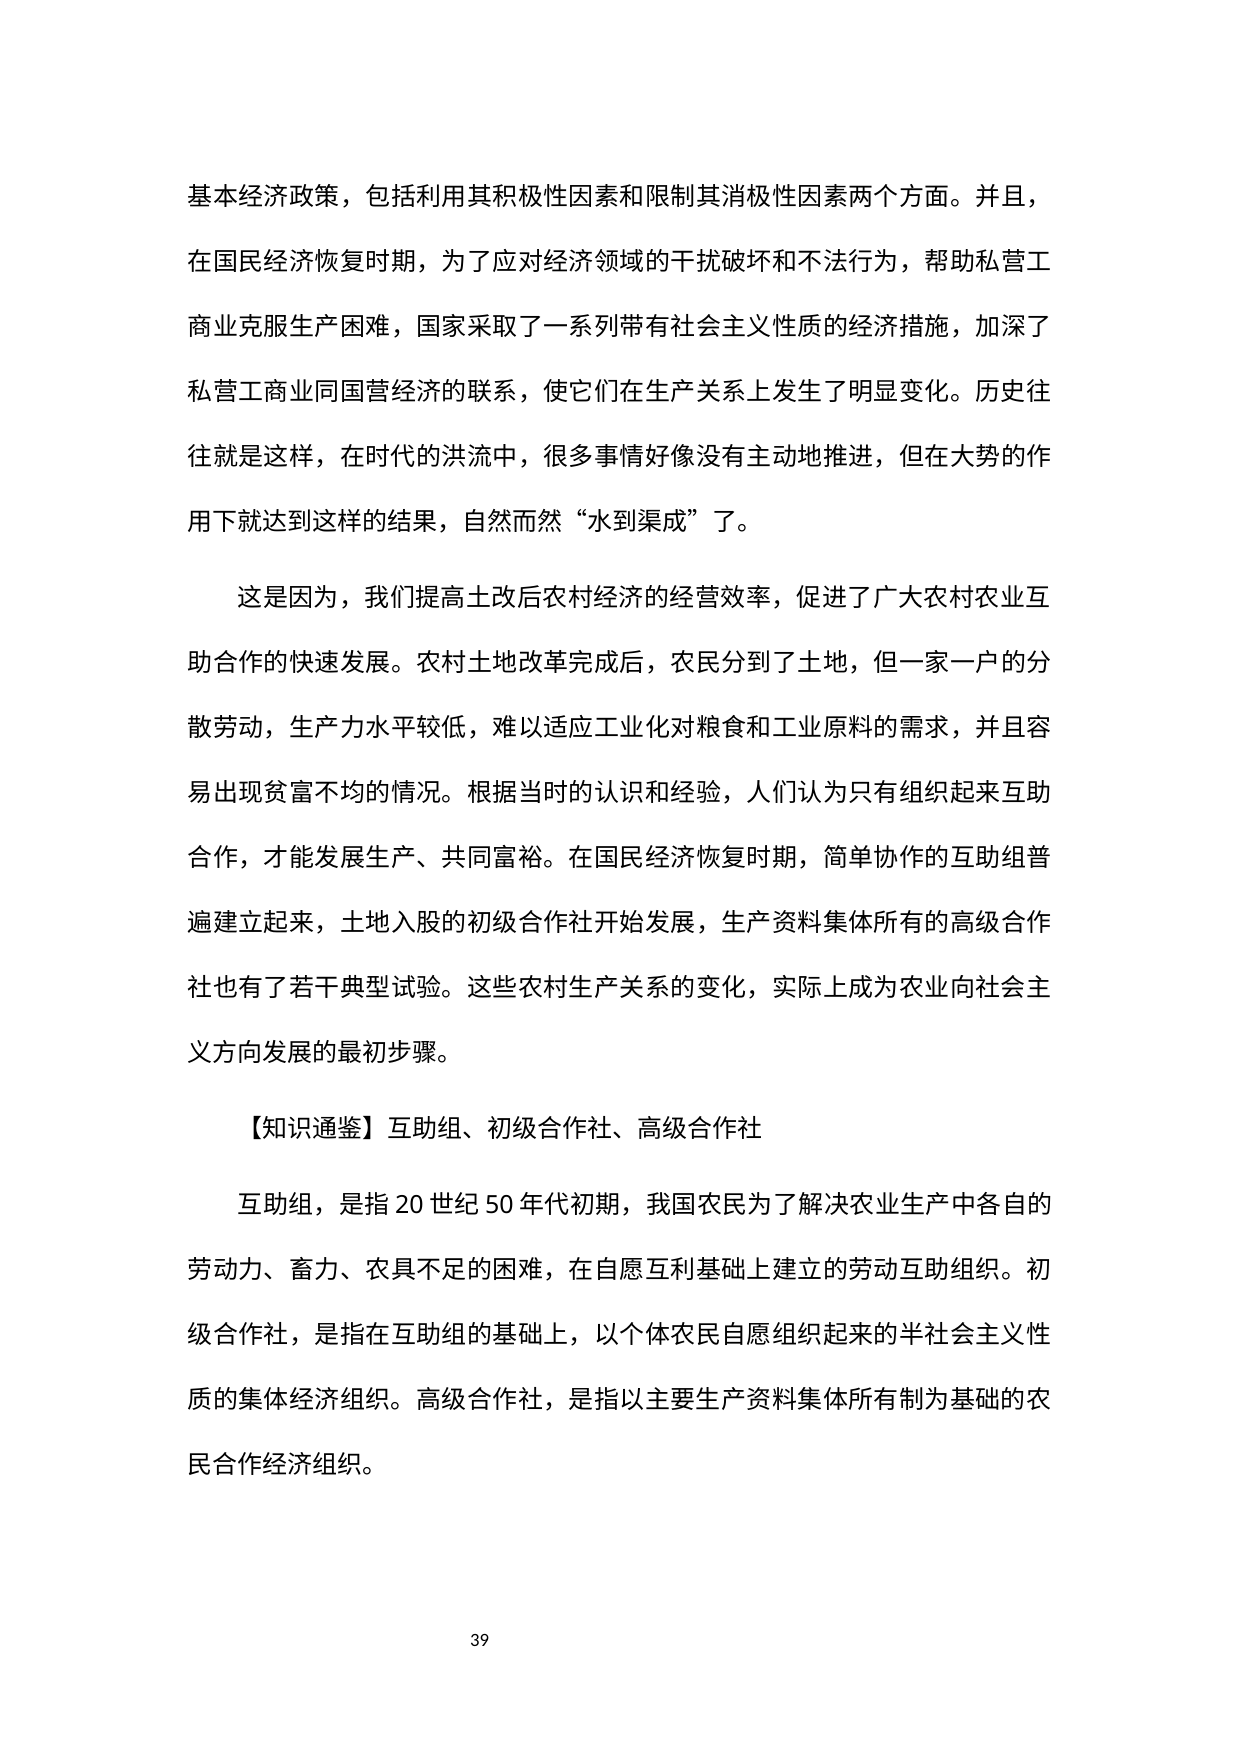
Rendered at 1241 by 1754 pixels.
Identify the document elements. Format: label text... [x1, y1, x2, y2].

text 这是因为，我们提高土改后农村经济的经营效率，促进了广大农村农业互助合作的快速发展。农村土地改革完成后，农民分到了土地，但一家一户的分散劳动，生产力水平较低，难以适应工业化对粮食和工业原料的需求，并且容易出现贫富不均的情况。根据当时的认识和经验，人们认为只有组织起来互助合作，才能发展生产、共同富裕。在国民经济恢复时期，简单协作的互助组普遍建立起来，土地入股的初级合作社开始发展，生产资料集体所有的高级合作社也有了若干典型试验。这些农村生产关系的变化，实际上成为农业向社会主义方向发展的最初步骤。 [187, 563, 1053, 1083]
text 互助组，是指20世纪50年代初期，我国农民为了解决农业生产中各自的劳动力、畜力、农具不足的困难，在自愿互利基础上建立的劳动互助组织。初级合作社，是指在互助组的基础上，以个体农民自愿组织起来的半社会主义性质的集体经济组织。高级合作社，是指以主要生产资料集体所有制为基础的农民合作经济组织。 [187, 1170, 1053, 1495]
text 【知识通鉴】互助组、初级合作社、高级合作社 [187, 1094, 1053, 1159]
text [187, 162, 1053, 552]
